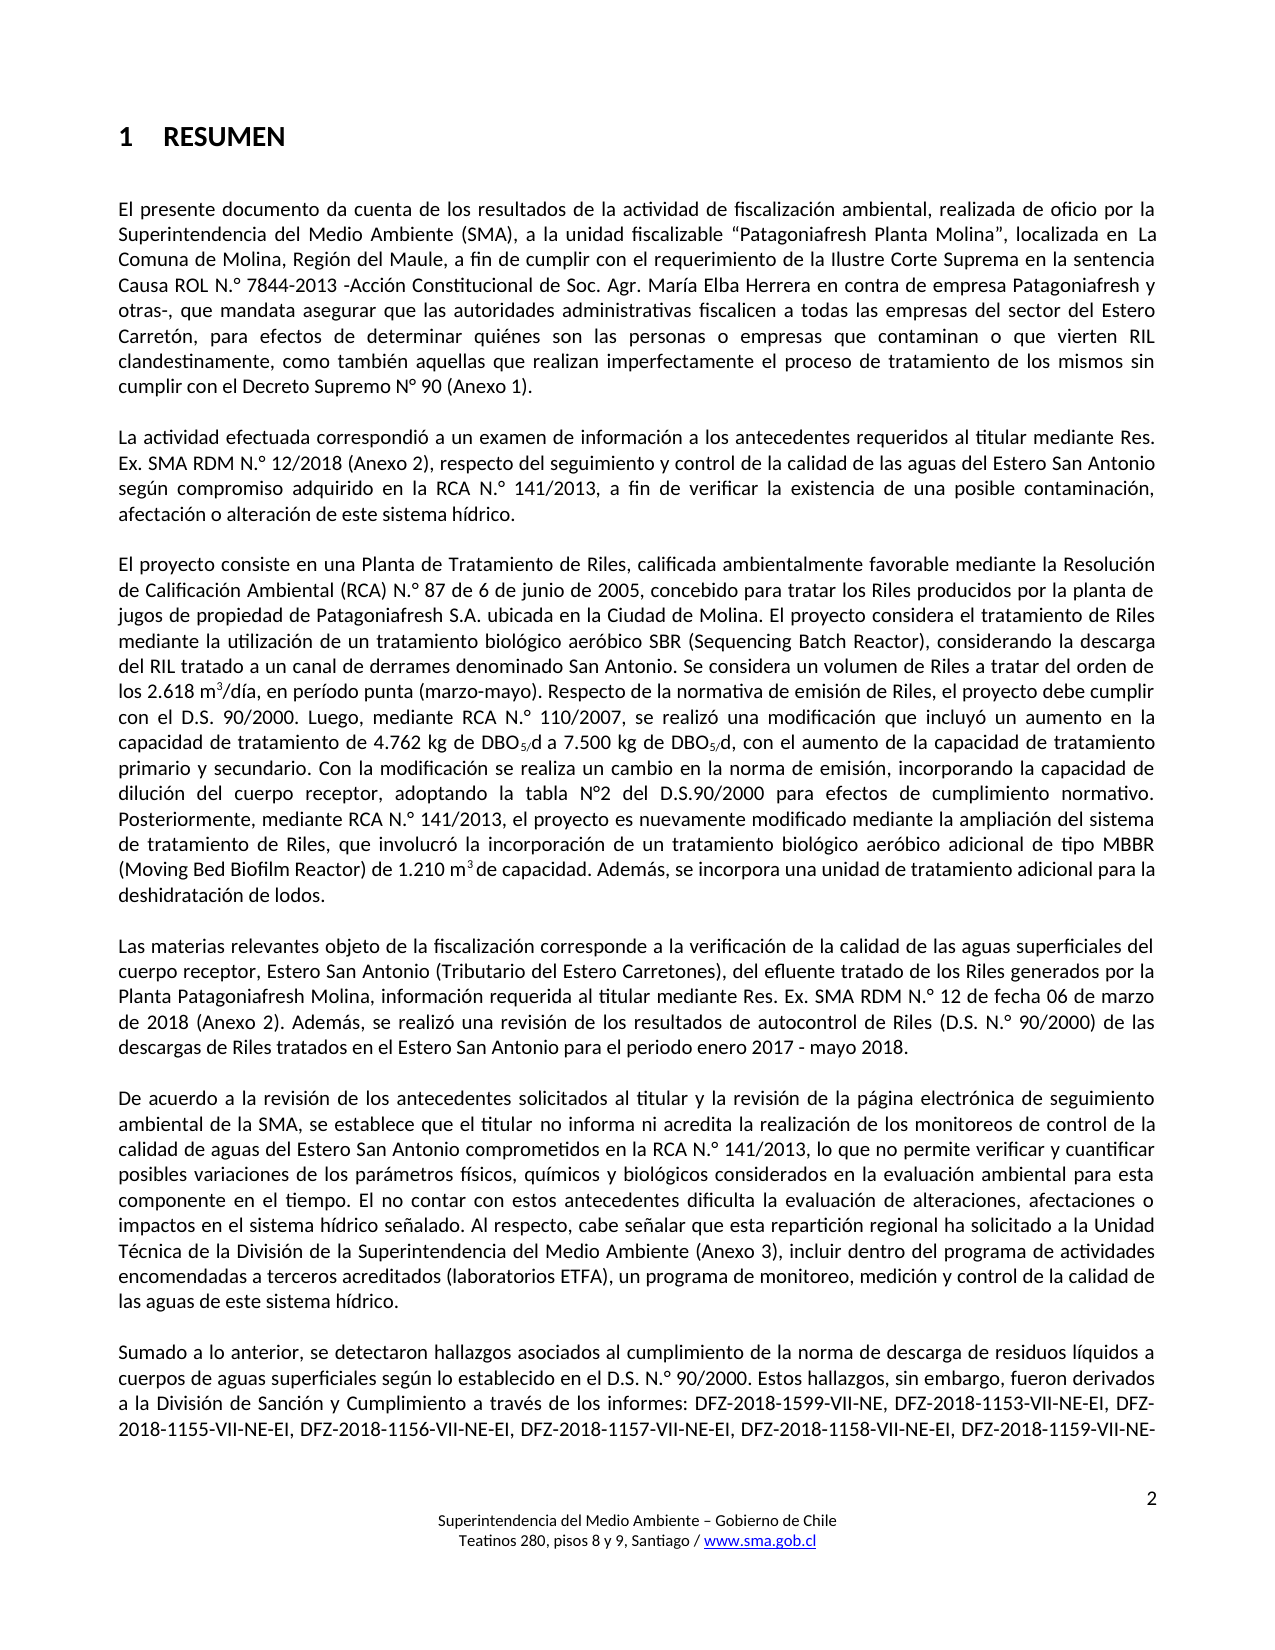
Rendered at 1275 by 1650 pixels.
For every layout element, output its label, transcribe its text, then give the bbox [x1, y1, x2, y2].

text La actividad efectuada correspondió a un examen de información a los antecedentes requeridos al titular mediante Res. Ex. SMA RDM N.° 12/2018 (Anexo 2), respecto del seguimiento y control de la calidad de las aguas del Estero San Antonio según compromiso adquirido en la RCA N.° 141/2013, a fin de verificar la existencia de una posible contaminación, afectación o alteración de este sistema hídrico. [118, 424, 1157, 526]
text El presente documento da cuenta de los resultados de la actividad de fiscalización ambiental, realizada de oficio por la Superintendencia del Medio Ambiente (SMA), a la unidad fiscalizable “Patagoniafresh Planta Molina”, localizada en La Comuna de Molina, Región del Maule, a fin de cumplir con el requerimiento de la Ilustre Corte Suprema en la sentencia Causa ROL N.° 7844-2013 -Acción Constitucional de Soc. Agr. María Elba Herrera en contra de empresa Patagoniafresh y otras-, que mandata asegurar que las autoridades administrativas fiscalicen a todas las empresas del sector del Estero Carretón, para efectos de determinar quiénes son las personas o empresas que contaminan o que vierten RIL clandestinamente, como también aquellas que realizan imperfectamente el proceso de tratamiento de los mismos sin cumplir con el Decreto Supremo N° 90 (Anexo 1). [118, 196, 1157, 399]
text El proyecto consiste en una Planta de Tratamiento de Riles, calificada ambientalmente favorable mediante la Resolución de Calificación Ambiental (RCA) N.° 87 de 6 de junio de 2005, concebido para tratar los Riles producidos por la planta de jugos de propiedad de Patagoniafresh S.A. ubicada en la Ciudad de Molina. El proyecto considera el tratamiento de Riles mediante la utilización de un tratamiento biológico aeróbico SBR (Sequencing Batch Reactor), considerando la descarga del RIL tratado a un canal de derrames denominado San Antonio. Se considera un volumen de Riles a tratar del orden de los 2.618 m3/día, en período punta (marzo-mayo). Respecto de la normativa de emisión de Riles, el proyecto debe cumplir con el D.S. 90/2000. Luego, mediante RCA N.° 110/2007, se realizó una modificación que incluyó un aumento en la capacidad de tratamiento de 4.762 kg de DBO5/d a 7.500 kg de DBO5/d, con el aumento de la capacidad de tratamiento primario y secundario. Con la modificación se realiza un cambio en la norma de emisión, incorporando la capacidad de dilución del cuerpo receptor, adoptando la tabla N°2 del D.S.90/2000 para efectos de cumplimiento normativo. Posteriormente, mediante RCA N.° 141/2013, el proyecto es nuevamente modificado mediante la ampliación del sistema de tratamiento de Riles, que involucró la incorporación de un tratamiento biológico aeróbico adicional de tipo MBBR (Moving Bed Biofilm Reactor) de 1.210 m3 de capacidad. Además, se incorpora una unidad de tratamiento adicional para la deshidratación de lodos. [118, 552, 1157, 907]
subtitle RESUMEN [118, 118, 1157, 154]
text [118, 1339, 1157, 1441]
text De acuerdo a la revisión de los antecedentes solicitados al titular y la revisión de la página electrónica de seguimiento ambiental de la SMA, se establece que el titular no informa ni acredita la realización de los monitoreos de control de la calidad de aguas del Estero San Antonio comprometidos en la RCA N.° 141/2013, lo que no permite verificar y cuantificar posibles variaciones de los parámetros físicos, químicos y biológicos considerados en la evaluación ambiental para esta componente en el tiempo. El no contar con estos antecedentes dificulta la evaluación de alteraciones, afectaciones o impactos en el sistema hídrico señalado. Al respecto, cabe señalar que esta repartición regional ha solicitado a la Unidad Técnica de la División de la Superintendencia del Medio Ambiente (Anexo 3), incluir dentro del programa de actividades encomendadas a terceros acreditados (laboratorios ETFA), un programa de monitoreo, medición y control de la calidad de las aguas de este sistema hídrico. [118, 1085, 1157, 1314]
text Las materias relevantes objeto de la fiscalización corresponde a la verificación de la calidad de las aguas superficiales del cuerpo receptor, Estero San Antonio (Tributario del Estero Carretones), del efluente tratado de los Riles generados por la Planta Patagoniafresh Molina, información requerida al titular mediante Res. Ex. SMA RDM N.° 12 de fecha 06 de marzo de 2018 (Anexo 2). Además, se realizó una revisión de los resultados de autocontrol de Riles (D.S. N.° 90/2000) de las descargas de Riles tratados en el Estero San Antonio para el periodo enero 2017 - mayo 2018. [118, 933, 1157, 1060]
